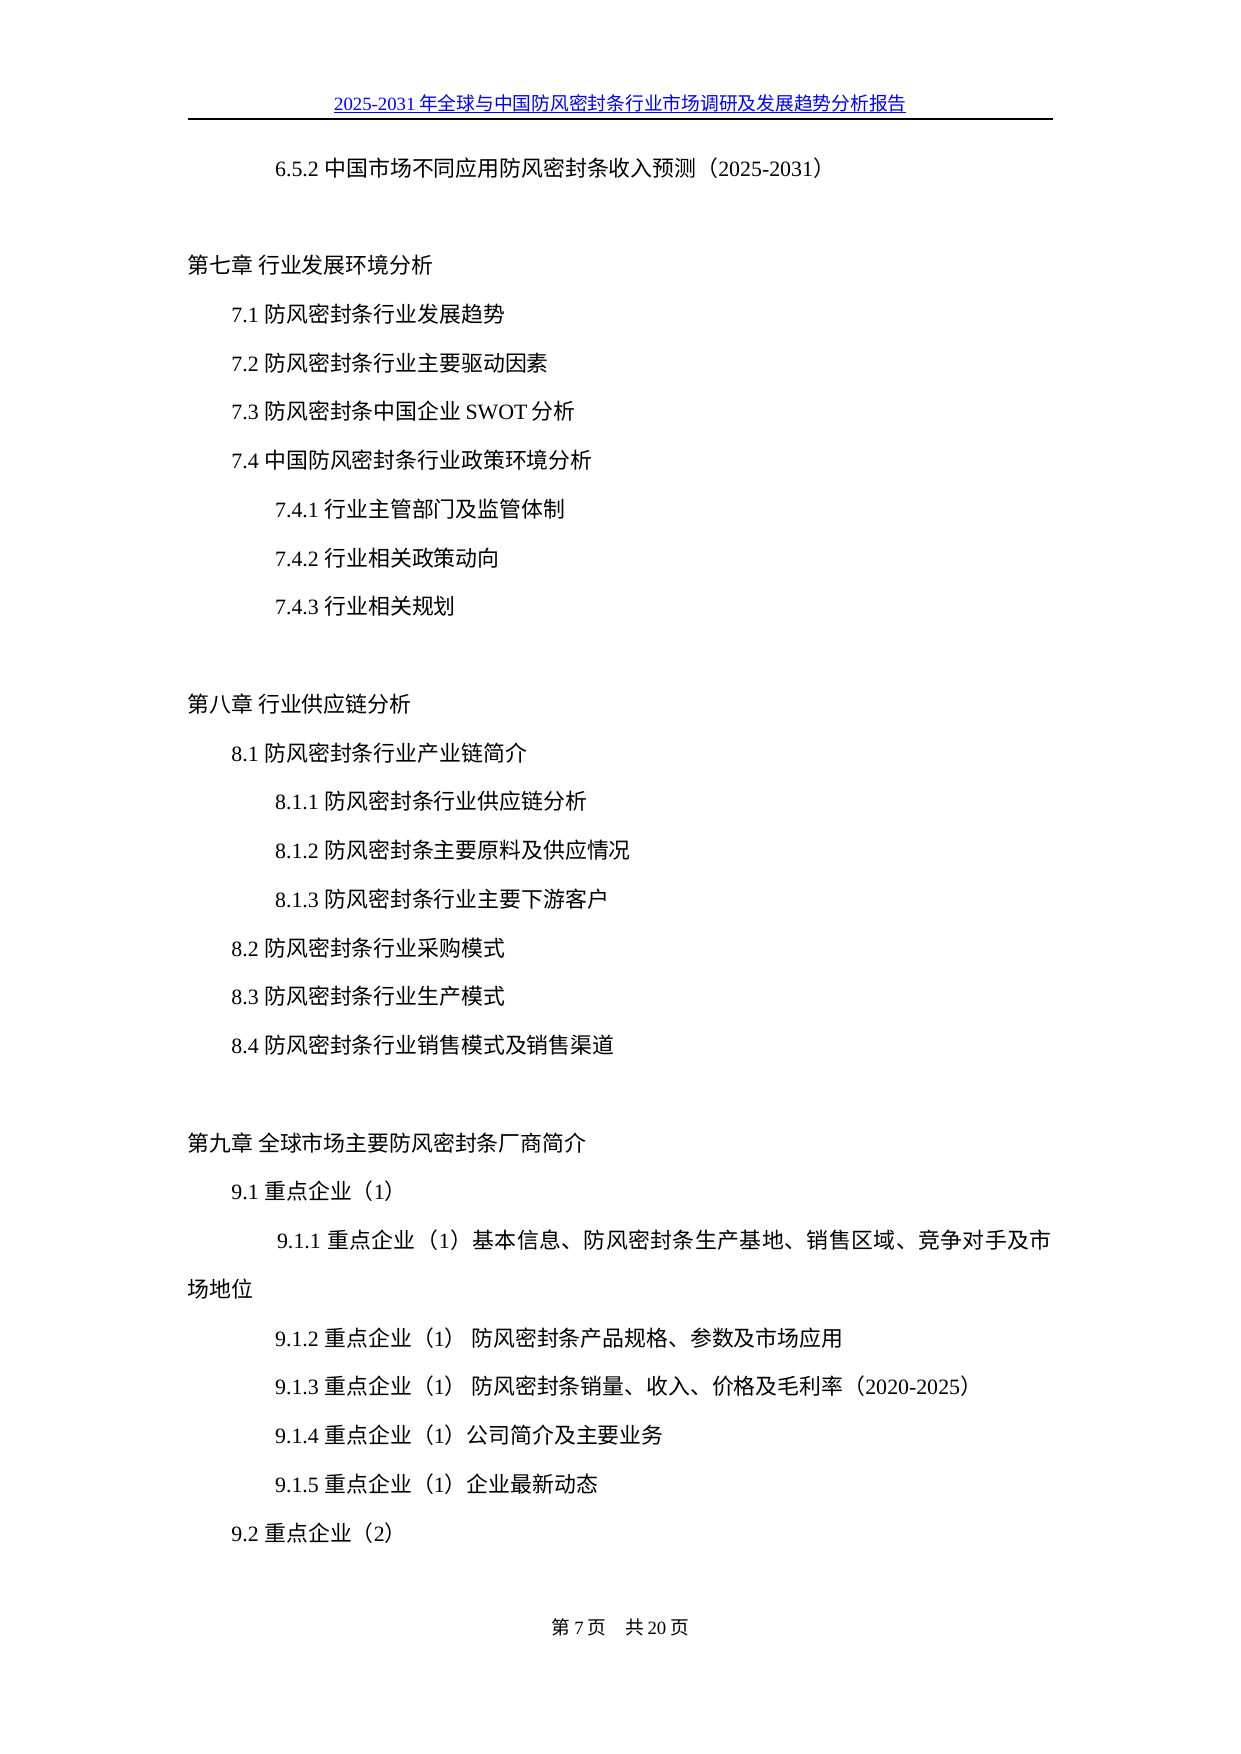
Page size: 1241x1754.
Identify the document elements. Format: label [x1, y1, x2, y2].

text [187, 150, 1053, 1548]
